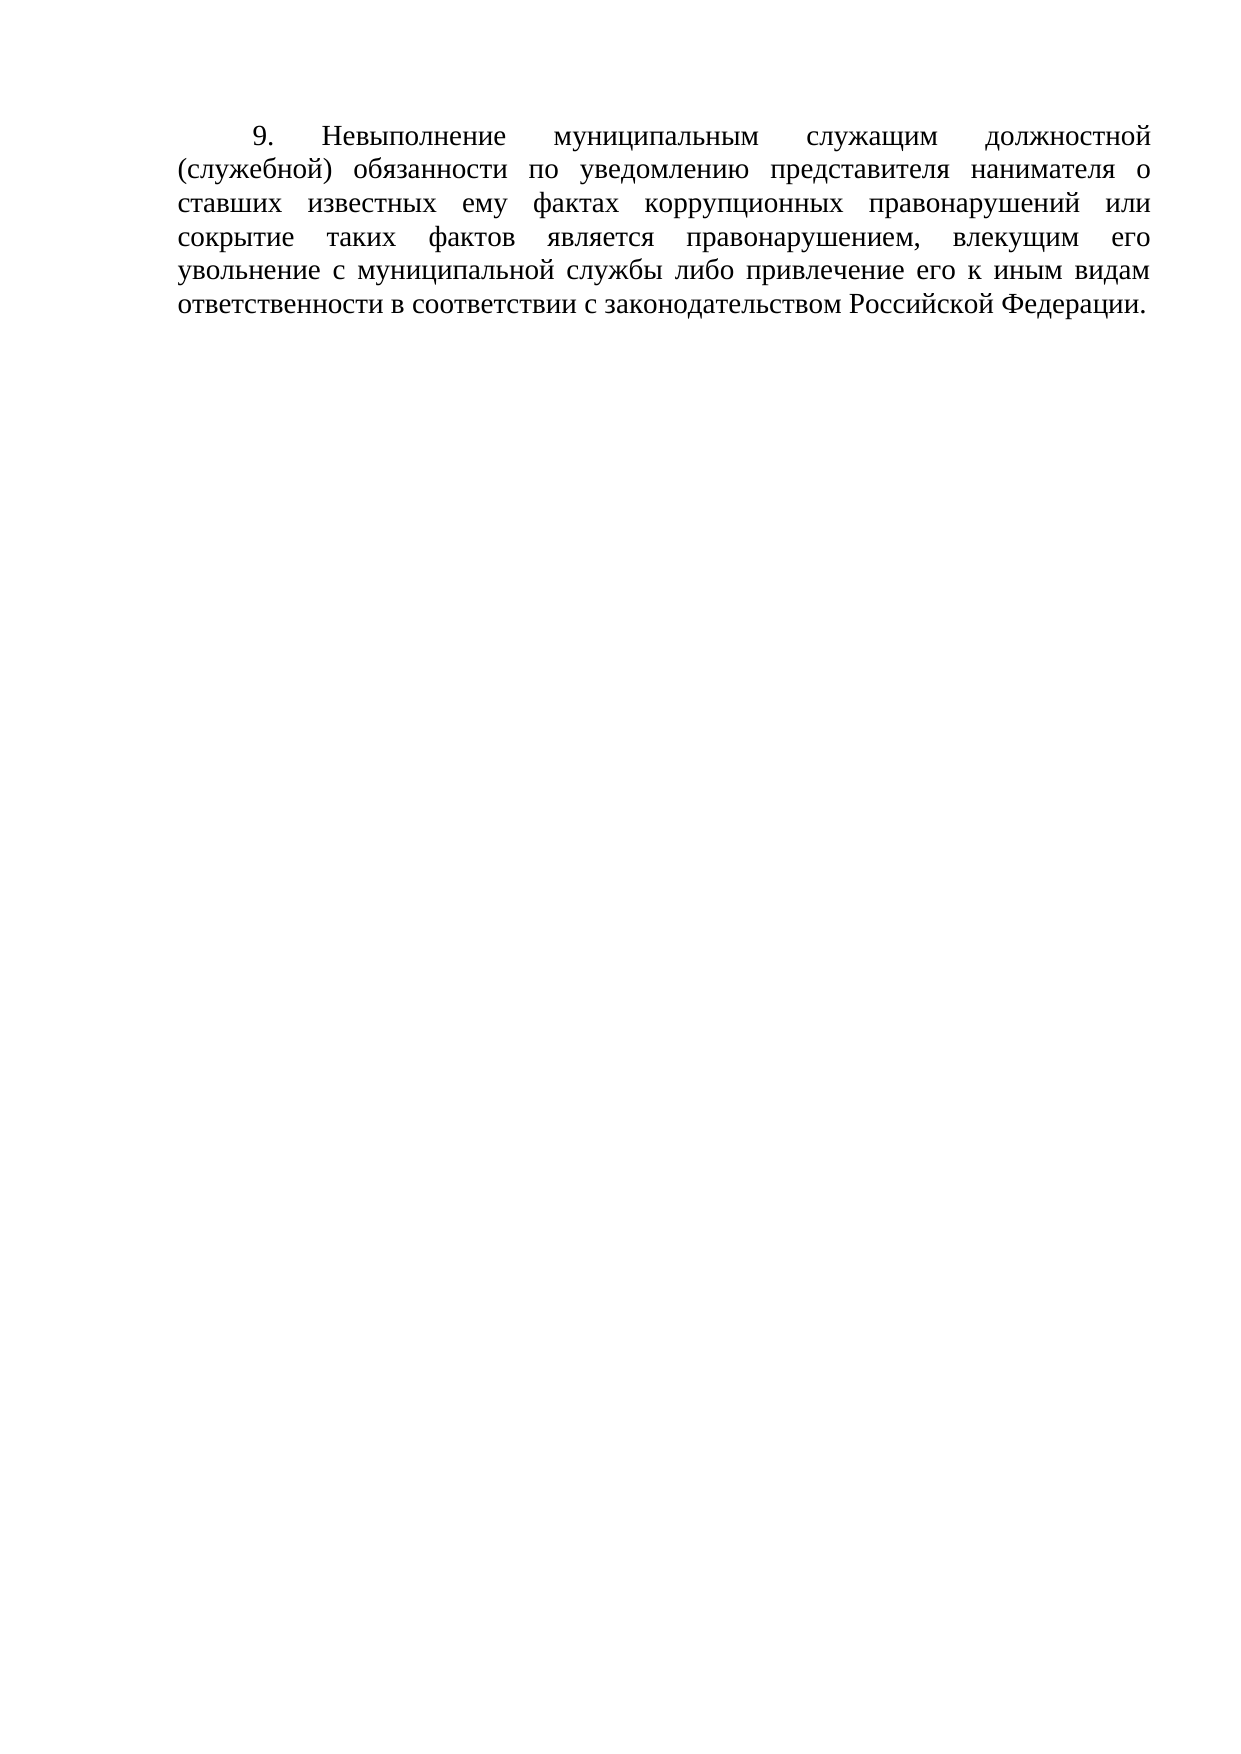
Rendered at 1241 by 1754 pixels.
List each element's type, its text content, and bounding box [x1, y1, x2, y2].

text 9. Невыполнение муниципальным служащим должностной (служебной) обязанности по уведомлению представителя нанимателя о ставших известных ему фактах коррупционных правонарушений или сокрытие таких фактов является правонарушением, влекущим его увольнение с муниципальной службы либо привлечение его к иным видам ответственности в соответствии с законодательством Российской Федерации. [177, 118, 1152, 319]
